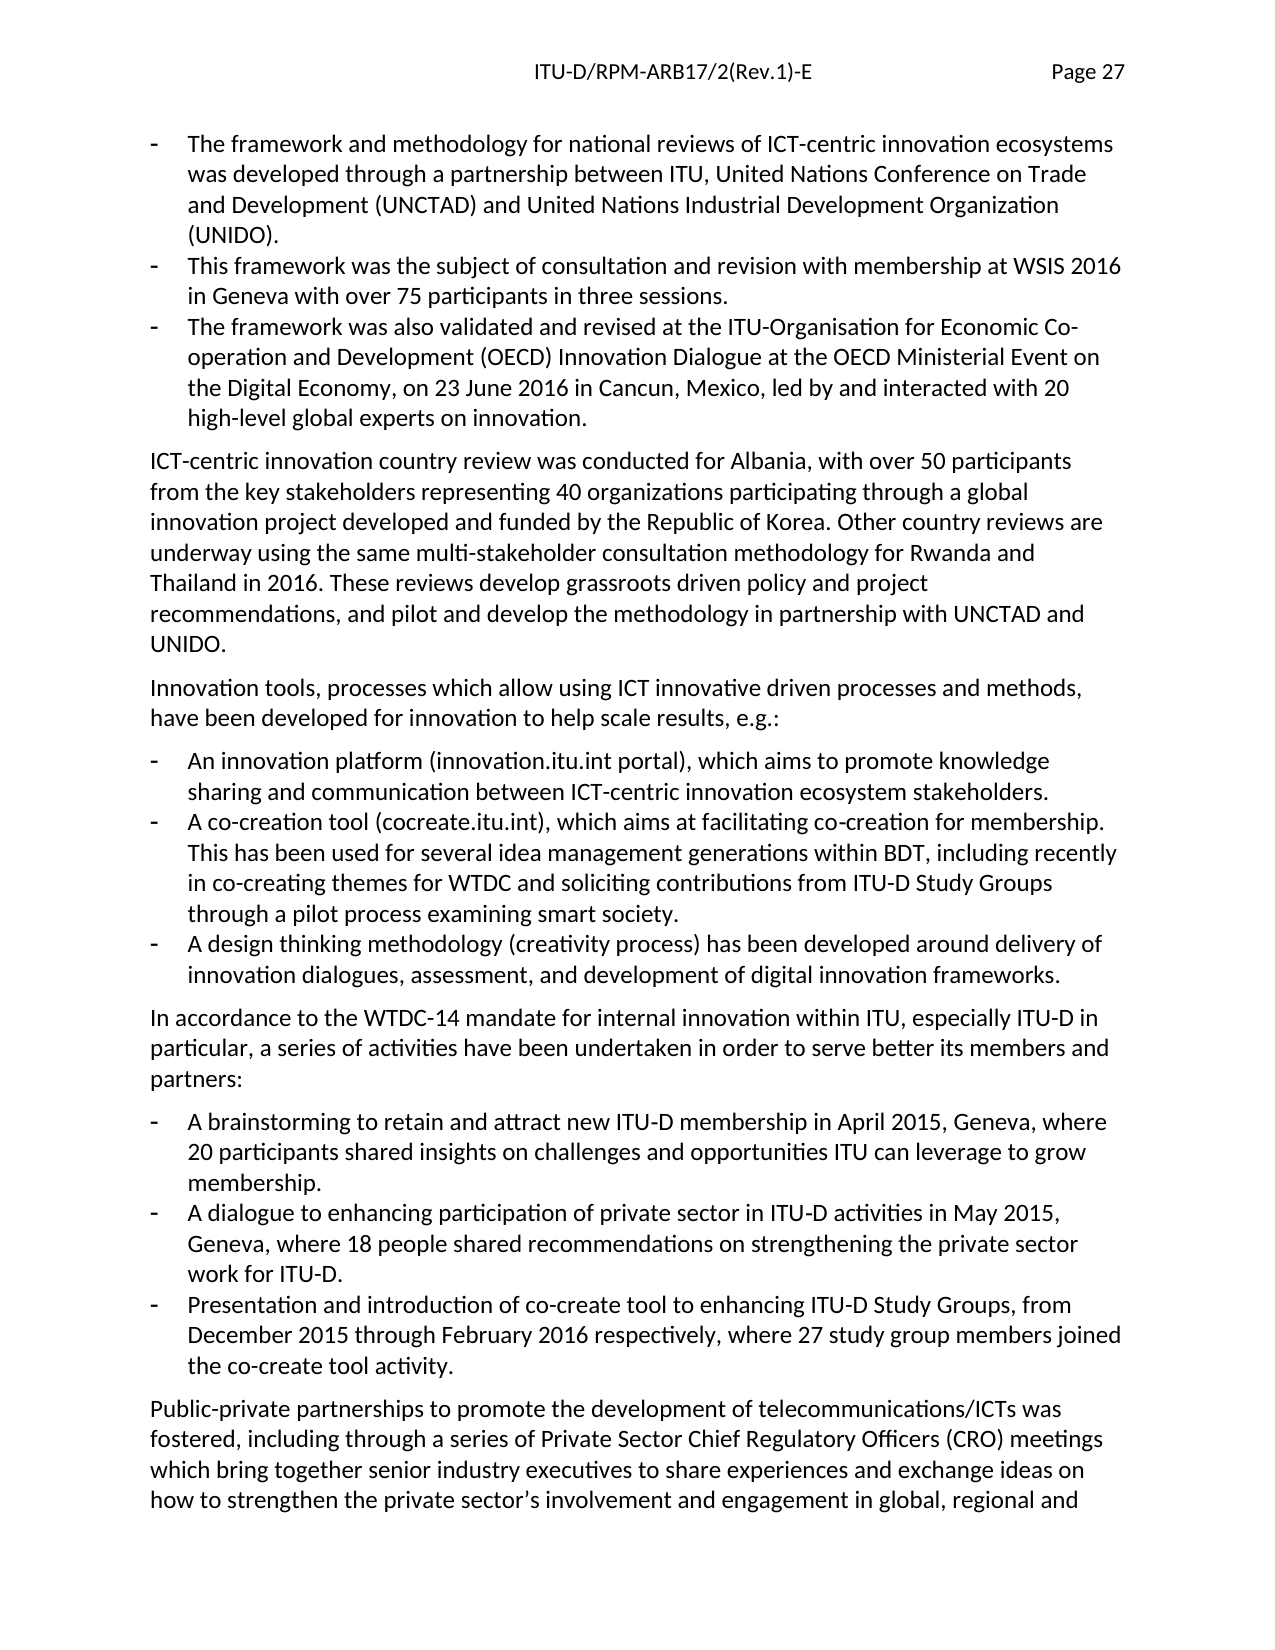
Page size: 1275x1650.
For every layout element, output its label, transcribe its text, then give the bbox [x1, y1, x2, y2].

list A brainstorming to retain and attract new ITU‐D membership in April 2015, Geneva, where 20 participants shared insights on challenges and opportunities ITU can leverage to grow membership. [150, 1106, 1125, 1197]
list The framework was also validated and revised at the ITU-Organisation for Economic Co-operation and Development (OECD) Innovation Dialogue at the OECD Ministerial Event on the Digital Economy, on 23 June 2016 in Cancun, Mexico, led by and interacted with 20 high-level global experts on innovation. [150, 311, 1125, 433]
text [150, 1393, 1125, 1515]
list A dialogue to enhancing participation of private sector in ITU‐D activities in May 2015, Geneva, where 18 people shared recommendations on strengthening the private sector work for ITU-D. [150, 1197, 1125, 1289]
text In accordance to the WTDC-14 mandate for internal innovation within ITU, especially ITU-D in particular, a series of activities have been undertaken in order to serve better its members and partners: [150, 1002, 1125, 1093]
list Presentation and introduction of co-create tool to enhancing ITU-D Study Groups, from December 2015 through February 2016 respectively, where 27 study group members joined the co-create tool activity. [150, 1289, 1125, 1381]
list An innovation platform (innovation.itu.int portal), which aims to promote knowledge sharing and communication between ICT-centric innovation ecosystem stakeholders. [150, 745, 1125, 806]
list A design thinking methodology (creativity process) has been developed around delivery of innovation dialogues, assessment, and development of digital innovation frameworks. [150, 928, 1125, 989]
list A co-creation tool (cocreate.itu.int), which aims at facilitating co‐creation for membership. This has been used for several idea management generations within BDT, including recently in co-creating themes for WTDC and soliciting contributions from ITU-D Study Groups through a pilot process examining smart society. [150, 806, 1125, 928]
text Innovation tools, processes which allow using ICT innovative driven processes and methods, have been developed for innovation to help scale results, e.g.: [150, 672, 1125, 733]
list This framework was the subject of consultation and revision with membership at WSIS 2016 in Geneva with over 75 participants in three sessions. [150, 250, 1125, 311]
text ICT-centric innovation country review was conducted for Albania, with over 50 participants from the key stakeholders representing 40 organizations participating through a global innovation project developed and funded by the Republic of Korea. Other country reviews are underway using the same multi-stakeholder consultation methodology for Rwanda and Thailand in 2016. These reviews develop grassroots driven policy and project recommendations, and pilot and develop the methodology in partnership with UNCTAD and UNIDO. [150, 446, 1125, 659]
list The framework and methodology for national reviews of ICT-centric innovation ecosystems was developed through a partnership between ITU, United Nations Conference on Trade and Development (UNCTAD) and United Nations Industrial Development Organization (UNIDO). [150, 128, 1125, 250]
